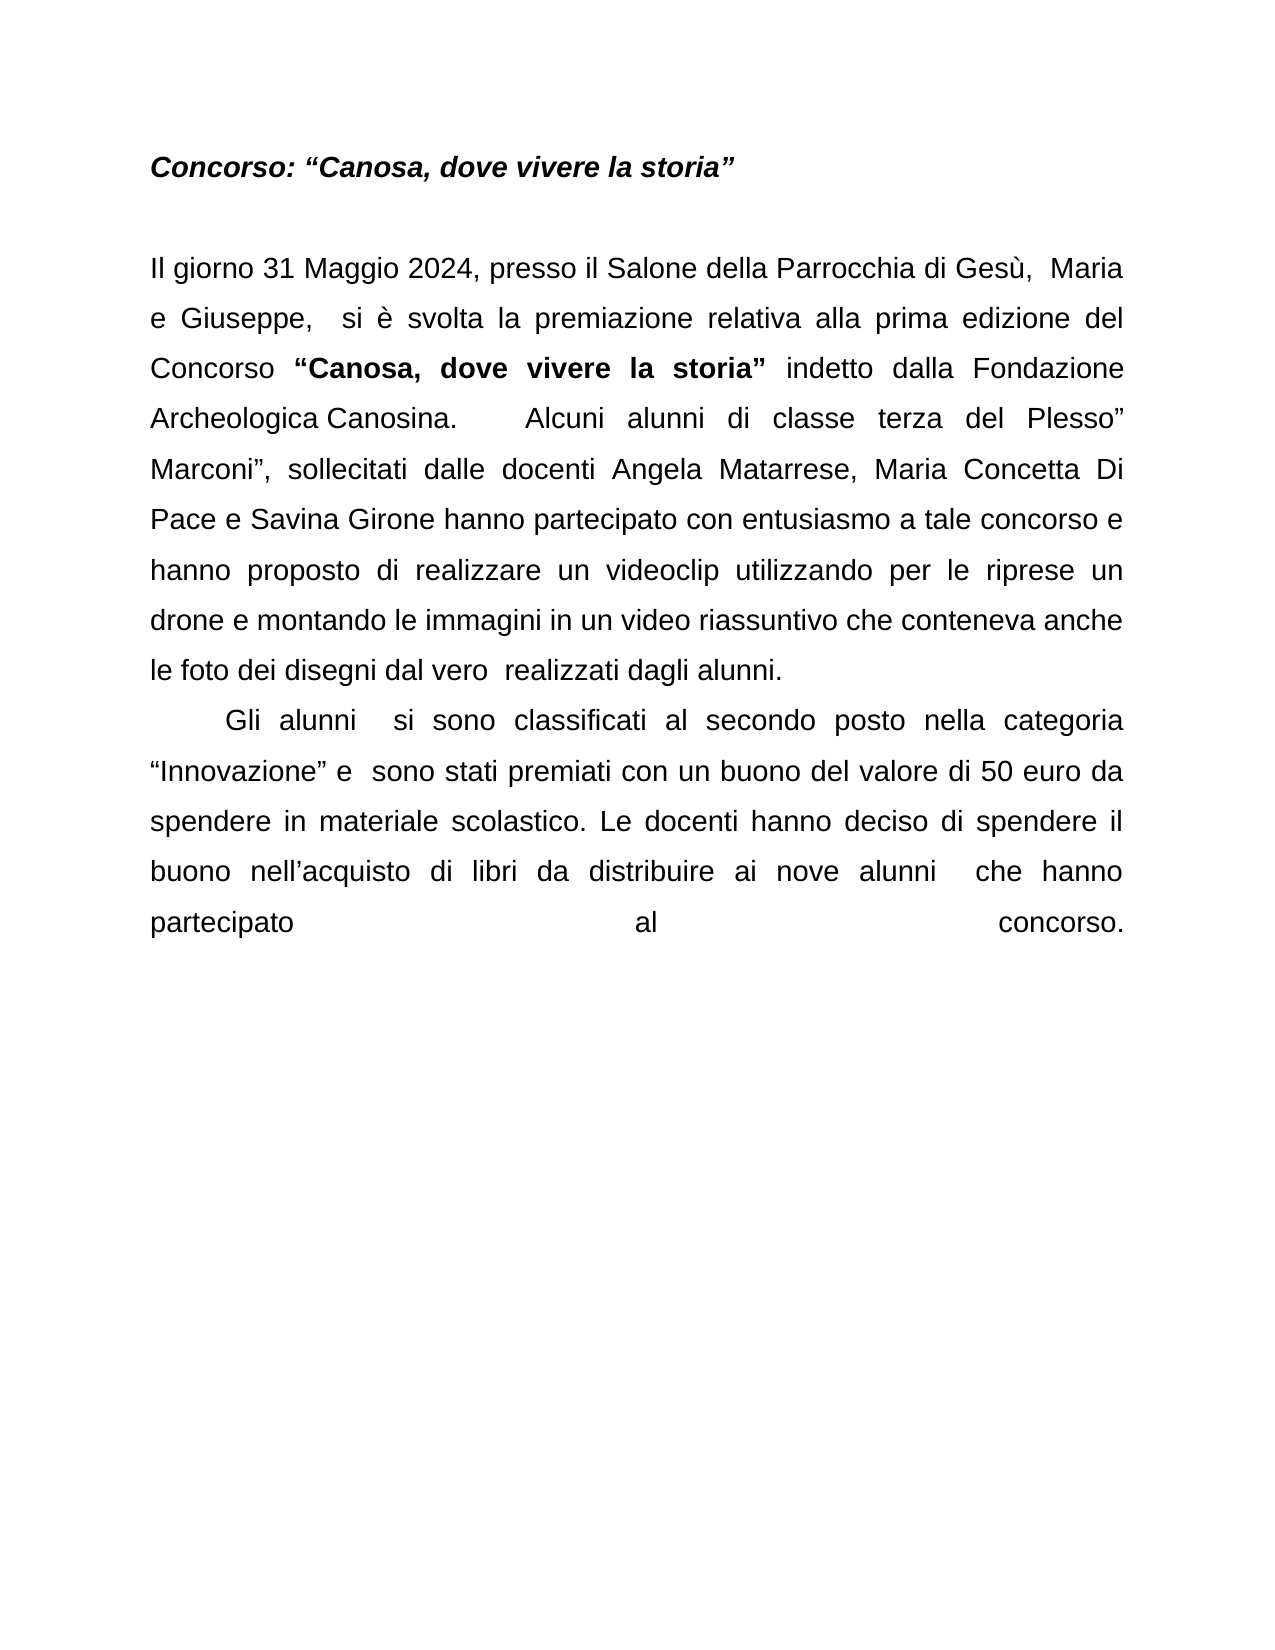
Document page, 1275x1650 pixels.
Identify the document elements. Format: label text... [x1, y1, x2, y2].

text Il giorno 31 Maggio 2024, presso il Salone della Parrocchia di Gesù, Maria e Giuseppe, si è svolta la premiazione relativa alla prima edizione del Concorso “Canosa, dove vivere la storia” indetto dalla Fondazione Archeologica Canosina. Alcuni alunni di classe terza del Plesso” Marconi”, sollecitati dalle docenti Angela Matarrese, Maria Concetta Di Pace e Savina Girone hanno partecipato con entusiasmo a tale concorso e hanno proposto di realizzare un videoclip utilizzando per le riprese un drone e montando le immagini in un video riassuntivo che conteneva anche le foto dei disegni dal vero realizzati dagli alunni. [150, 251, 1125, 687]
text Concorso: “Canosa, dove vivere la storia” [150, 150, 1125, 183]
text Gli alunni si sono classificati al secondo posto nella categoria “Innovazione” e sono stati premiati con un buono del valore di 50 euro da spendere in materiale scolastico. Le docenti hanno deciso di spendere il buono nell’acquisto di libri da distribuire ai nove alunni che hanno partecipato al concorso. [150, 703, 1125, 938]
